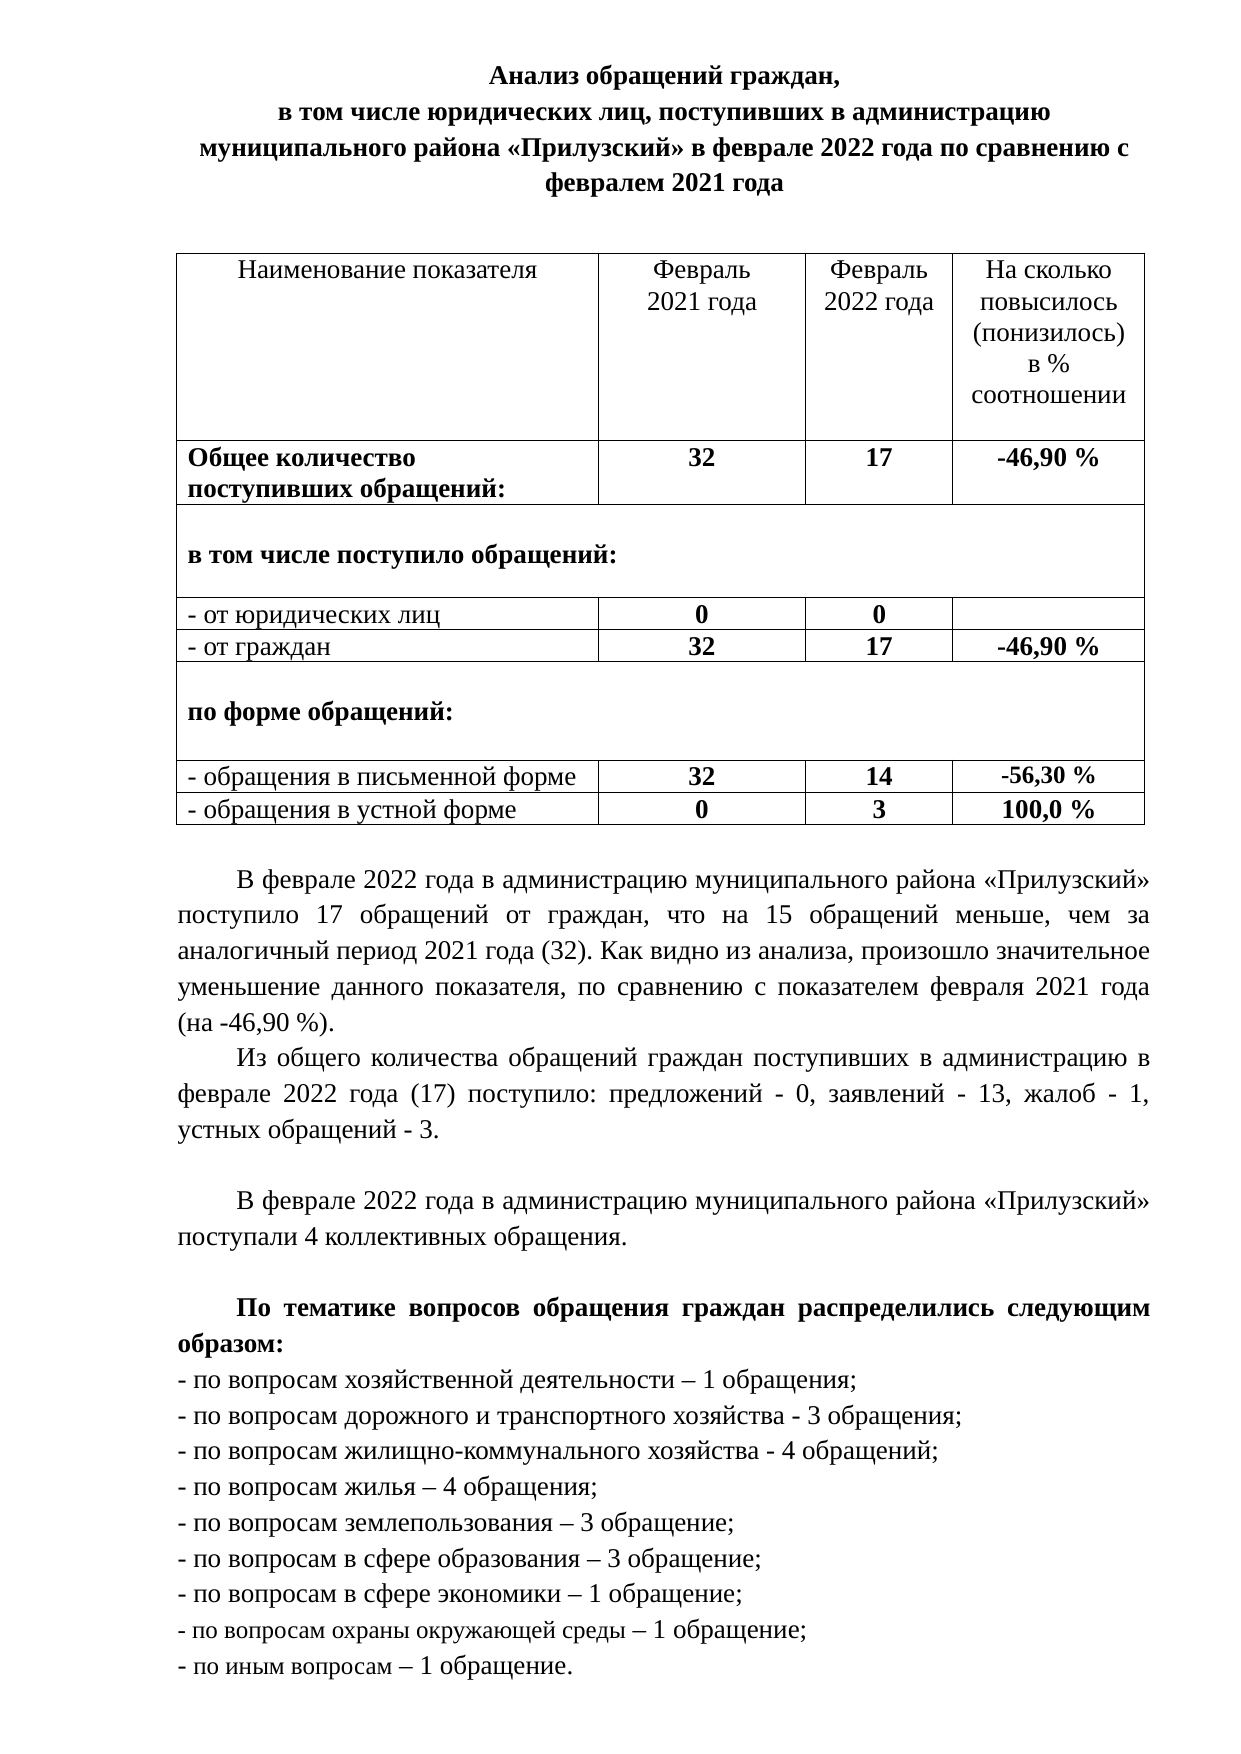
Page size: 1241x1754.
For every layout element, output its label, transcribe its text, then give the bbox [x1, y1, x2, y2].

text - по вопросам хозяйственной деятельности – 1 обращения; [177, 1363, 1152, 1394]
table_cell -46,90 % [953, 630, 1144, 661]
text в том числе юридических лиц, поступивших в администрацию муниципального района «Прилузский» в феврале 2022 года по сравнению с февралем 2021 года [177, 95, 1152, 197]
table_cell 17 [806, 630, 952, 661]
text - по вопросам в сфере образования – 3 обращение; [177, 1542, 1152, 1573]
table_cell 32 [599, 441, 805, 504]
table_cell в том числе поступило обращений: [177, 505, 1144, 597]
table_cell Общее количество поступивших обращений: [177, 441, 598, 504]
table_header Наименование показателя [177, 254, 598, 440]
table_cell -46,90 % [953, 441, 1144, 504]
text Из общего количества обращений граждан поступивших в администрацию в феврале 2022 года (17) поступило: предложений - 0, заявлений - 13, жалоб - 1, устных обращений - 3. [177, 1041, 1152, 1144]
text По тематике вопросов обращения граждан распределились следующим образом: [177, 1292, 1152, 1358]
text В феврале 2022 года в администрацию муниципального района «Прилузский» поступило 17 обращений от граждан, что на 15 обращений меньше, чем за аналогичный период 2021 года (32). Как видно из анализа, произошло значительное уменьшение данного показателя, по сравнению с показателем февраля 2021 года (на -46,90 %). [177, 863, 1152, 1037]
table_header Февраль 2021 года [599, 254, 805, 440]
table_cell [953, 598, 1144, 629]
table_cell 0 [599, 793, 805, 824]
table_cell 0 [806, 598, 952, 629]
table_cell - обращения в письменной форме [177, 761, 598, 792]
table_cell 0 [599, 598, 805, 629]
text - по вопросам охраны окружающей среды – 1 обращение; [177, 1613, 1152, 1644]
table_cell -56,30 % [953, 761, 1144, 792]
table_cell 32 [599, 761, 805, 792]
text - по вопросам жилищно-коммунального хозяйства - 4 обращений; [177, 1434, 1152, 1466]
table_cell 17 [806, 441, 952, 504]
text - по вопросам в сфере экономики – 1 обращение; [177, 1577, 1152, 1608]
text - по иным вопросам – 1 обращение. [177, 1649, 1152, 1680]
text Анализ обращений граждан, [177, 59, 1152, 90]
table_cell 14 [806, 761, 952, 792]
table_cell - от юридических лиц [177, 598, 598, 629]
text - по вопросам землепользования – 3 обращение; [177, 1506, 1152, 1537]
text - по вопросам жилья – 4 обращения; [177, 1470, 1152, 1501]
table_cell - от граждан [177, 630, 598, 661]
table_cell по форме обращений: [177, 662, 1144, 759]
table_cell 32 [599, 630, 805, 661]
table_header Февраль 2022 года [806, 254, 952, 440]
table_cell 3 [806, 793, 952, 824]
table_cell - обращения в устной форме [177, 793, 598, 824]
table_cell 100,0 % [953, 793, 1144, 824]
table_header На сколько повысилось (понизилось) в % соотношении [953, 254, 1144, 440]
text В феврале 2022 года в администрацию муниципального района «Прилузский» поступали 4 коллективных обращения. [177, 1184, 1152, 1251]
text - по вопросам дорожного и транспортного хозяйства - 3 обращения; [177, 1399, 1152, 1430]
